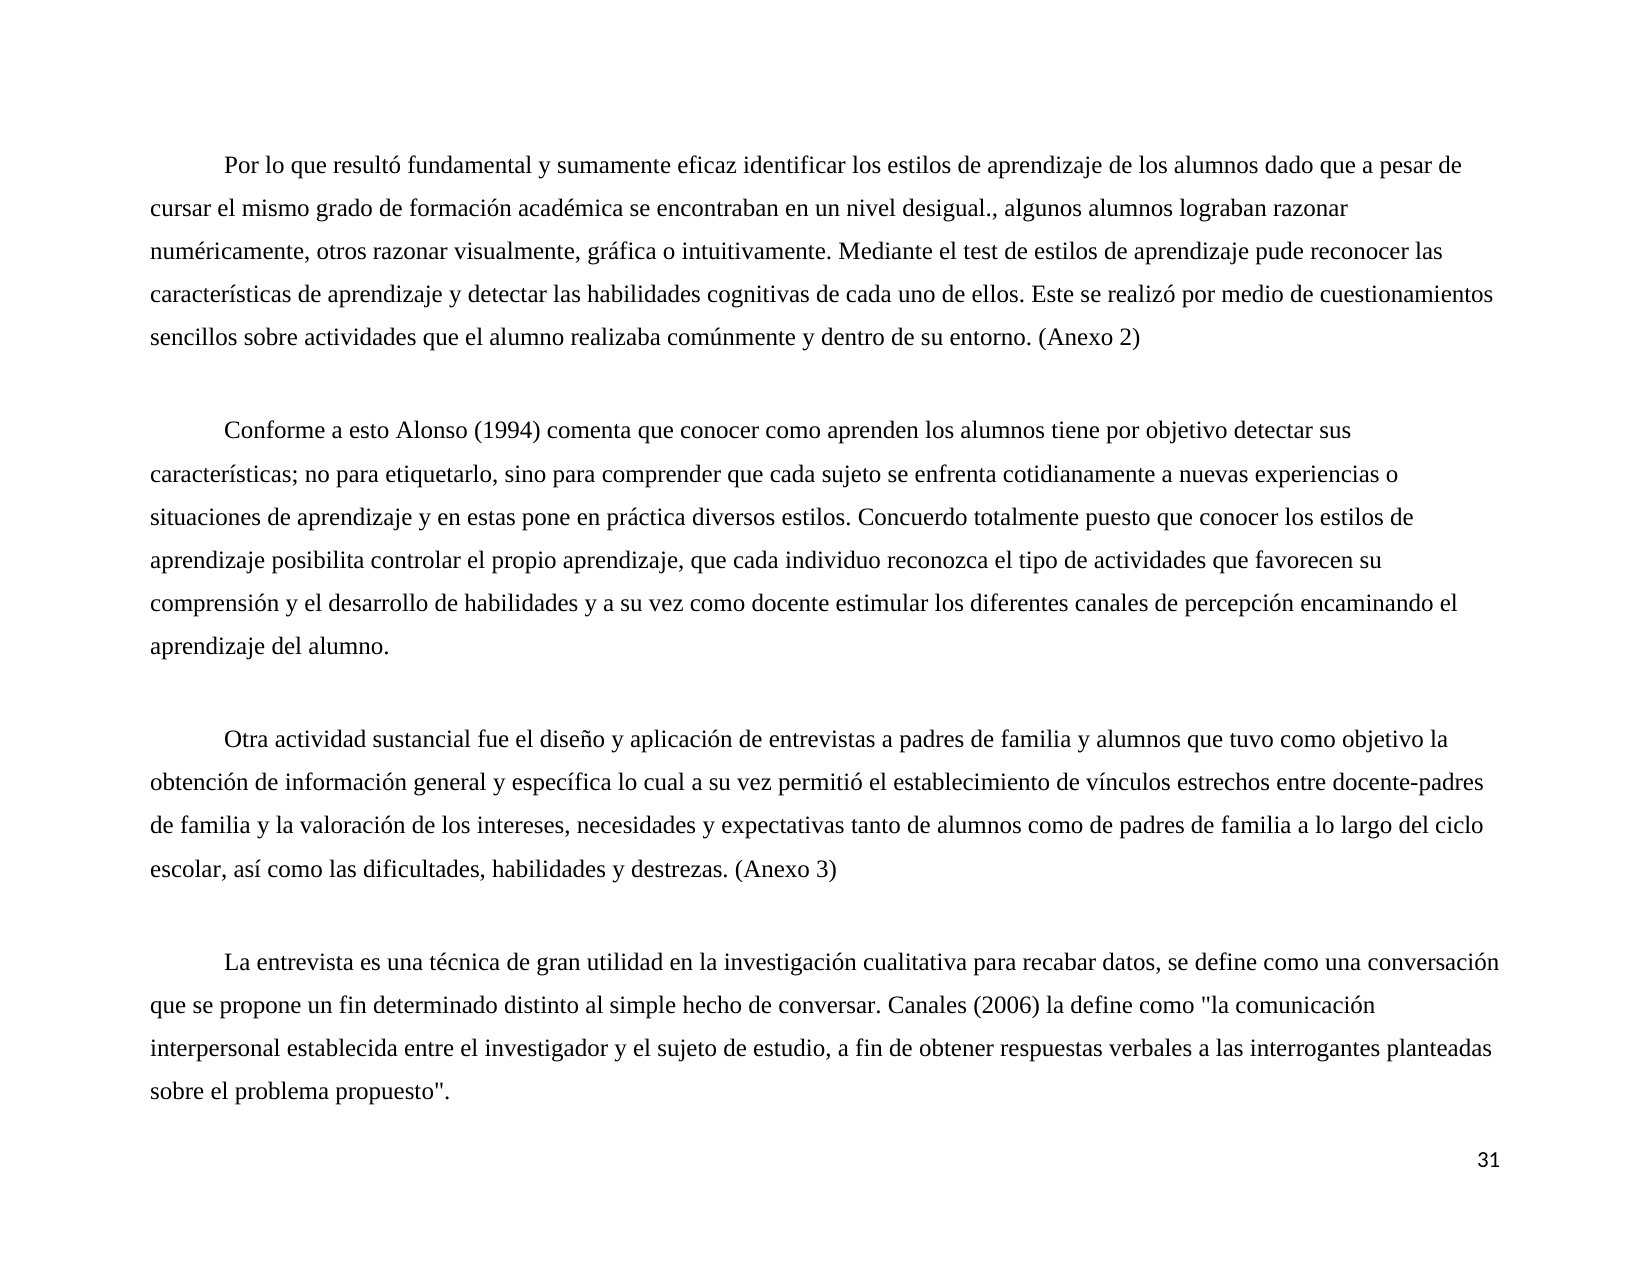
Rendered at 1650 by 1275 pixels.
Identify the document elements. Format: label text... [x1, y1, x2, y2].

text Por lo que resultó fundamental y sumamente eficaz identificar los estilos de aprendizaje de los alumnos dado que a pesar de cursar el mismo grado de formación académica se encontraban en un nivel desigual., algunos alumnos lograban razonar numéricamente, otros razonar visualmente, gráfica o intuitivamente. Mediante el test de estilos de aprendizaje pude reconocer las características de aprendizaje y detectar las habilidades cognitivas de cada uno de ellos. Este se realizó por medio de cuestionamientos sencillos sobre actividades que el alumno realizaba comúnmente y dentro de su entorno. (Anexo 2) [150, 150, 1500, 351]
text Otra actividad sustancial fue el diseño y aplicación de entrevistas a padres de familia y alumnos que tuvo como objetivo la obtención de información general y específica lo cual a su vez permitió el establecimiento de vínculos estrechos entre docente-padres de familia y la valoración de los intereses, necesidades y expectativas tanto de alumnos como de padres de familia a lo largo del ciclo escolar, así como las dificultades, habilidades y destrezas. (Anexo 3) [150, 724, 1500, 882]
text Conforme a esto Alonso (1994) comenta que conocer como aprenden los alumnos tiene por objetivo detectar sus características; no para etiquetarlo, sino para comprender que cada sujeto se enfrenta cotidianamente a nuevas experiencias o situaciones de aprendizaje y en estas pone en práctica diversos estilos. Concuerdo totalmente puesto que conocer los estilos de aprendizaje posibilita controlar el propio aprendizaje, que cada individuo reconozca el tipo de actividades que favorecen su comprensión y el desarrollo de habilidades y a su vez como docente estimular los diferentes canales de percepción encaminando el aprendizaje del alumno. [150, 416, 1500, 660]
text La entrevista es una técnica de gran utilidad en la investigación cualitativa para recabar datos, se define como una conversación que se propone un fin determinado distinto al simple hecho de conversar. Canales (2006) la define como "la comunicación interpersonal establecida entre el investigador y el sujeto de estudio, a fin de obtener respuestas verbales a las interrogantes planteadas sobre el problema propuesto". [150, 947, 1500, 1105]
